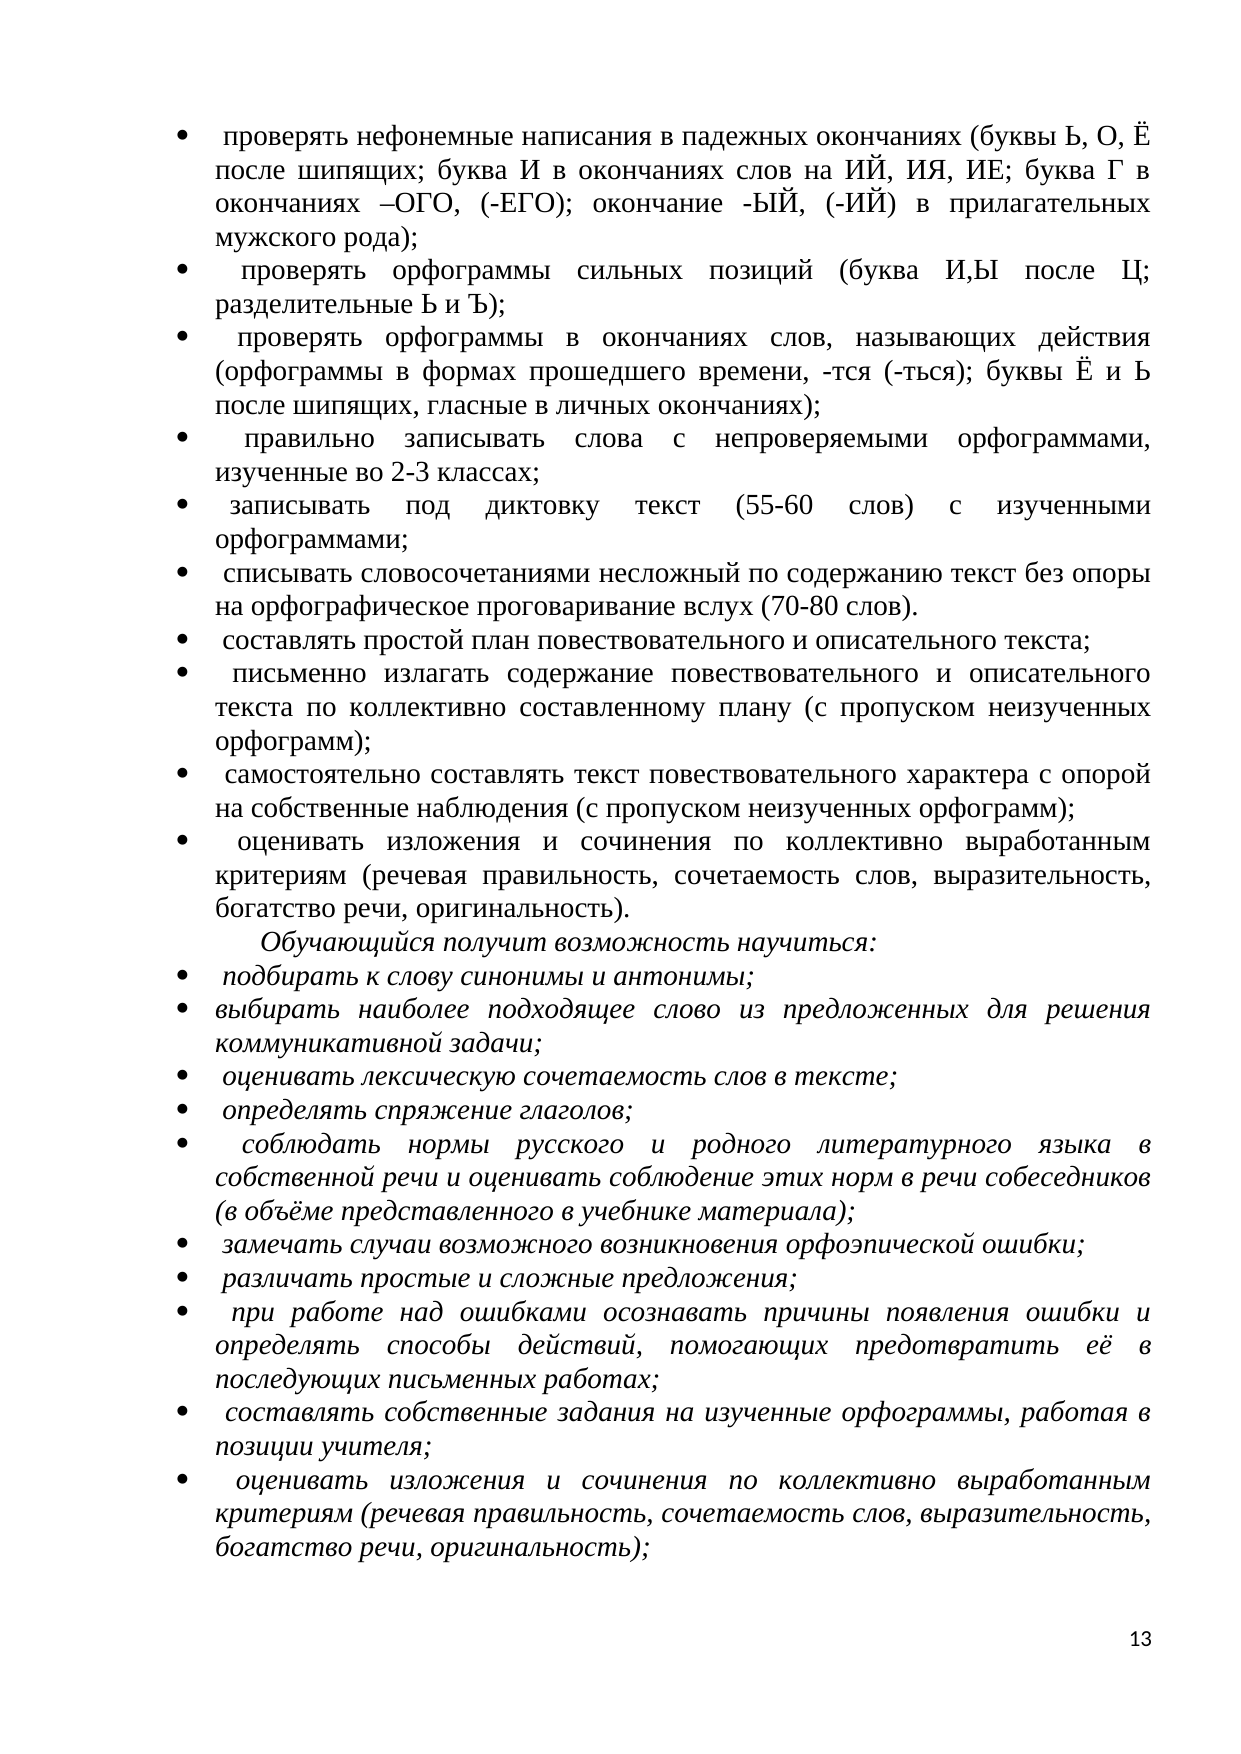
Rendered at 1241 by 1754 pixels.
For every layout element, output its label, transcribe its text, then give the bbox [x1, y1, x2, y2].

list проверять нефонемные написания в падежных окончаниях (буквы Ь, О, Ё после шипящих; буква И в окончаниях слов на ИЙ, ИЯ, ИЕ; буква Г в окончаниях –ОГО, (-ЕГО); окончание -ЫЙ, (-ИЙ) в прилагательных мужского рода); [177, 118, 1152, 252]
list правильно записывать слова с непроверяемыми орфограммами, изученные во 2-3 классах; [177, 420, 1152, 487]
list записывать под диктовку текст (55-60 слов) с изученными орфограммами; [177, 487, 1152, 555]
list Обучающийся получит возможность научиться: [260, 924, 1152, 958]
list проверять орфограммы в окончаниях слов, называющих действия (орфограммы в формах прошедшего времени, -тся (-ться); буквы Ё и Ь после шипящих, гласные в личных окончаниях); [177, 319, 1152, 420]
list проверять орфограммы сильных позиций (буква И,Ы после Ц; разделительные Ь и Ъ); [177, 252, 1152, 319]
list замечать случаи возможного возникновения орфоэпической ошибки; [177, 1227, 1152, 1260]
list оценивать лексическую сочетаемость слов в тексте; [177, 1058, 1152, 1092]
list определять спряжение глаголов; [177, 1092, 1152, 1126]
list составлять простой план повествовательного и описательного текста; [177, 622, 1152, 656]
list оценивать изложения и сочинения по коллективно выработанным критериям (речевая правильность, сочетаемость слов, выразительность, богатство речи, оригинальность). [177, 823, 1152, 924]
list соблюдать нормы русского и родного литературного языка в собственной речи и оценивать соблюдение этих норм в речи собеседников (в объёме представленного в учебнике материала); [177, 1126, 1152, 1227]
list самостоятельно составлять текст повествовательного характера с опорой на собственные наблюдения (с пропуском неизученных орфограмм); [177, 756, 1152, 823]
list выбирать наиболее подходящее слово из предложенных для решения коммуникативной задачи; [177, 991, 1152, 1058]
list письменно излагать содержание повествовательного и описательного текста по коллективно составленному плану (с пропуском неизученных орфограмм); [177, 656, 1152, 756]
list различать простые и сложные предложения; [177, 1260, 1152, 1294]
list при работе над ошибками осознавать причины появления ошибки и определять способы действий, помогающих предотвратить её в последующих письменных работах; [177, 1294, 1152, 1394]
list списывать словосочетаниями несложный по содержанию текст без опоры на орфографическое проговаривание вслух (70-80 слов). [177, 555, 1152, 622]
list подбирать к слову синонимы и антонимы; [177, 958, 1152, 991]
list составлять собственные задания на изученные орфограммы, работая в позиции учителя; [177, 1394, 1152, 1462]
list оценивать изложения и сочинения по коллективно выработанным критериям (речевая правильность, сочетаемость слов, выразительность, богатство речи, оригинальность); [177, 1462, 1152, 1562]
